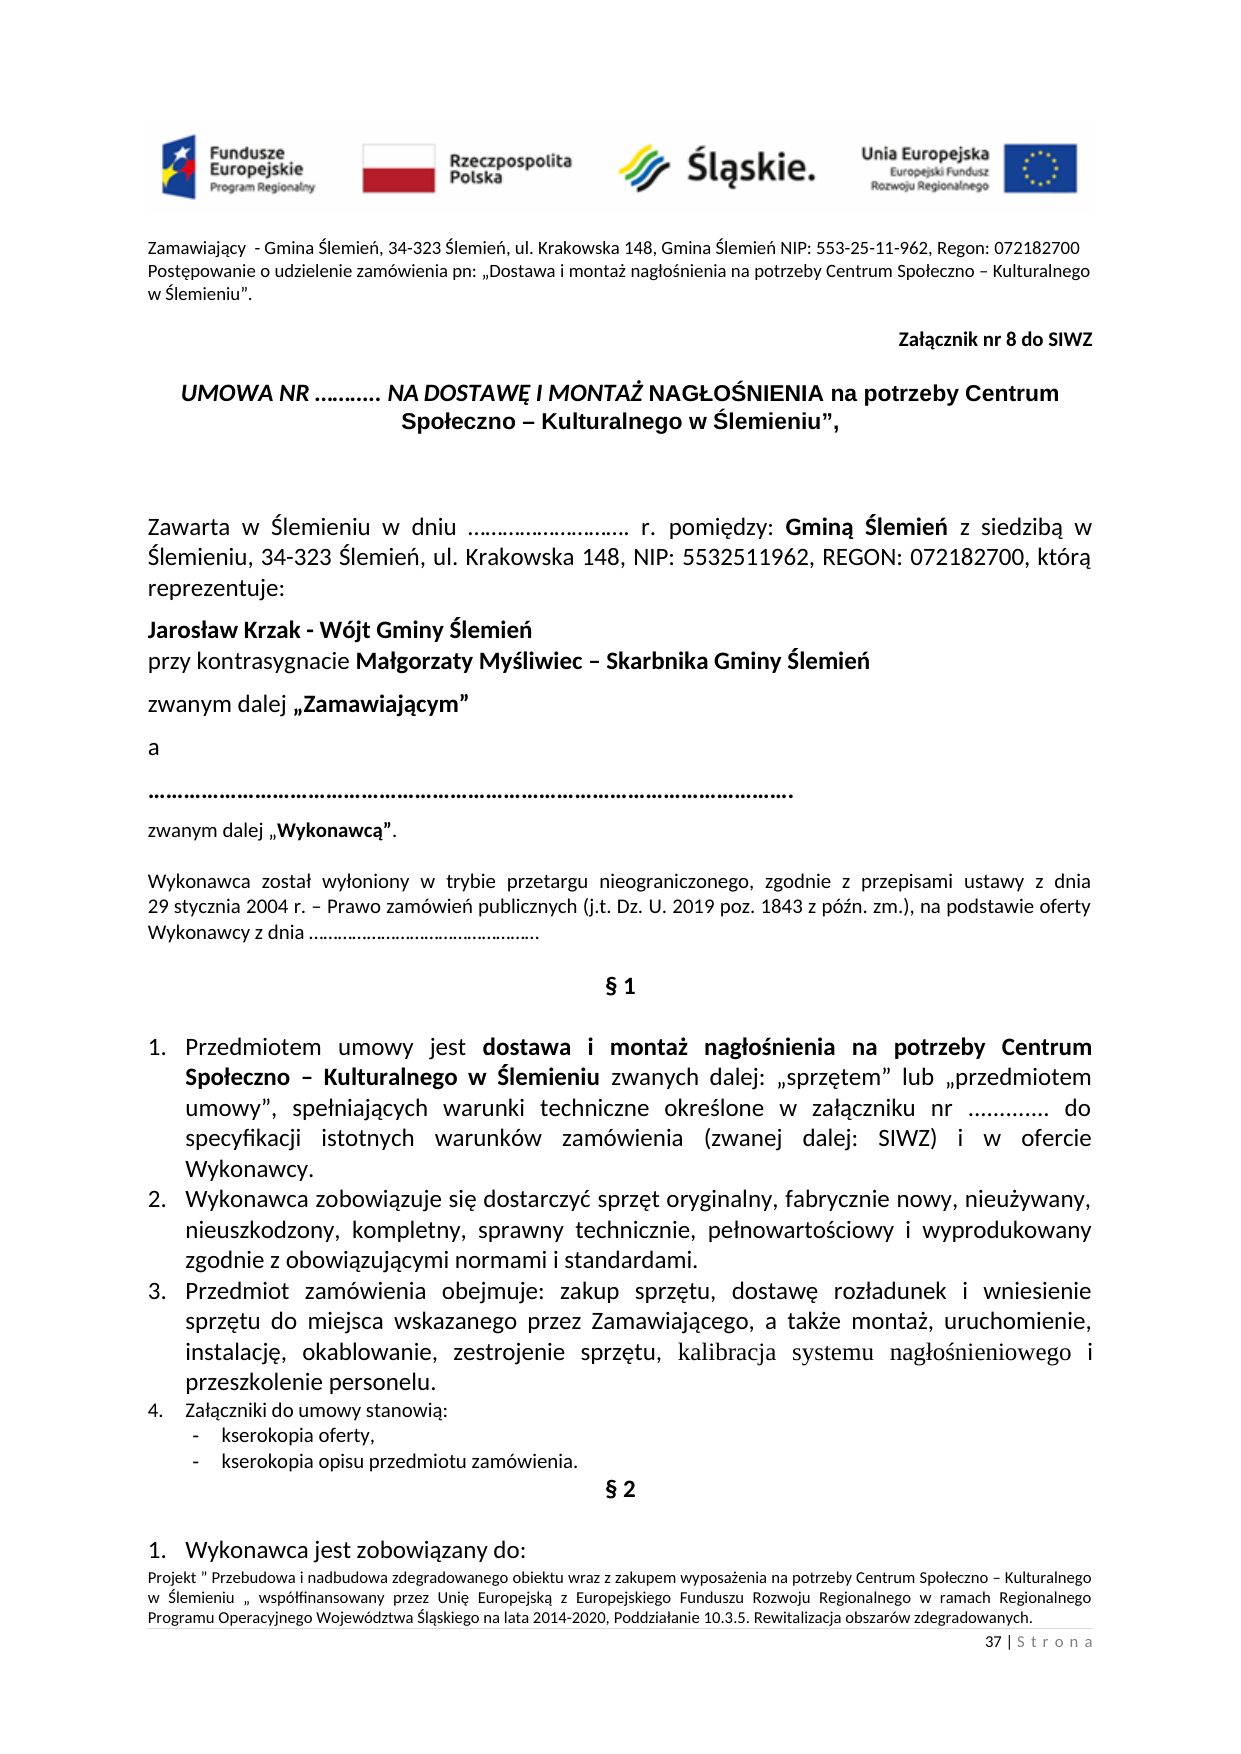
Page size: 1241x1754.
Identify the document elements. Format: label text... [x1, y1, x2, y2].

list Wykonawca jest zobowiązany do: [148, 1534, 1093, 1565]
list Wykonawca zobowiązuje się dostarczyć sprzęt oryginalny, fabrycznie nowy, nieużywany, nieuszkodzony, kompletny, sprawny technicznie, pełnowartościowy i wyprodukowany zgodnie z obowiązującymi normami i standardami. [148, 1183, 1093, 1275]
text Wykonawca został wyłoniony w trybie przetargu nieograniczonego, zgodnie z przepisami ustawy z dnia 29 stycznia 2004 r. – Prawo zamówień publicznych (j.t. Dz. U. 2019 poz. 1843 z późn. zm.), na podstawie oferty Wykonawcy z dnia ………………………………………… [148, 868, 1093, 944]
list Załączniki do umowy stanowią: [148, 1397, 1093, 1422]
list Przedmiot zamówienia obejmuje: zakup sprzętu, dostawę rozładunek i wniesienie sprzętu do miejsca wskazanego przez Zamawiającego, a także montaż, uruchomienie, instalację, okablowanie, zestrojenie sprzętu, kalibracja systemu nagłośnieniowego i przeszkolenie personelu. [148, 1275, 1093, 1397]
text Jarosław Krzak - Wójt Gminy Ślemień [148, 615, 1093, 645]
text ………………………………………………………………………………………………. [148, 774, 1093, 805]
text § 1 [148, 970, 1093, 1000]
list kserokopia opisu przedmiotu zamówienia. [192, 1448, 1093, 1473]
text przy kontrasygnacie Małgorzaty Myśliwiec – Skarbnika Gminy Ślemień [148, 645, 1093, 676]
list kserokopia oferty, [192, 1422, 1093, 1448]
text a [148, 731, 1093, 762]
text zwanym dalej „Zamawiającym” [148, 688, 1093, 719]
text zwanym dalej „Wykonawcą”. [148, 817, 1093, 843]
text Załącznik nr 8 do SIWZ [148, 327, 1093, 352]
list Przedmiotem umowy jest dostawa i montaż nagłośnienia na potrzeby Centrum Społeczno – Kulturalnego w Ślemieniu zwanych dalej: „sprzętem” lub „przedmiotem umowy”, spełniających warunki techniczne określone w załączniku nr ............. do specyfikacji istotnych warunków zamówienia (zwanej dalej: SIWZ) i w ofercie Wykonawcy. [148, 1031, 1093, 1183]
text Zawarta w Ślemieniu w dniu ………………………. r. pomiędzy: Gminą Ślemień z siedzibą w Ślemieniu, 34-323 Ślemień, ul. Krakowska 148, NIP: 5532511962, REGON: 072182700, którą reprezentuje: [148, 511, 1093, 602]
text § 2 [148, 1473, 1093, 1504]
text UMOWA NR ……….. NA DOSTAWĘ I MONTAŻ NAGŁOŚNIENIA na potrzeby Centrum Społeczno – Kulturalnego w Ślemieniu”, [148, 377, 1093, 434]
picture [147, 119, 1093, 214]
